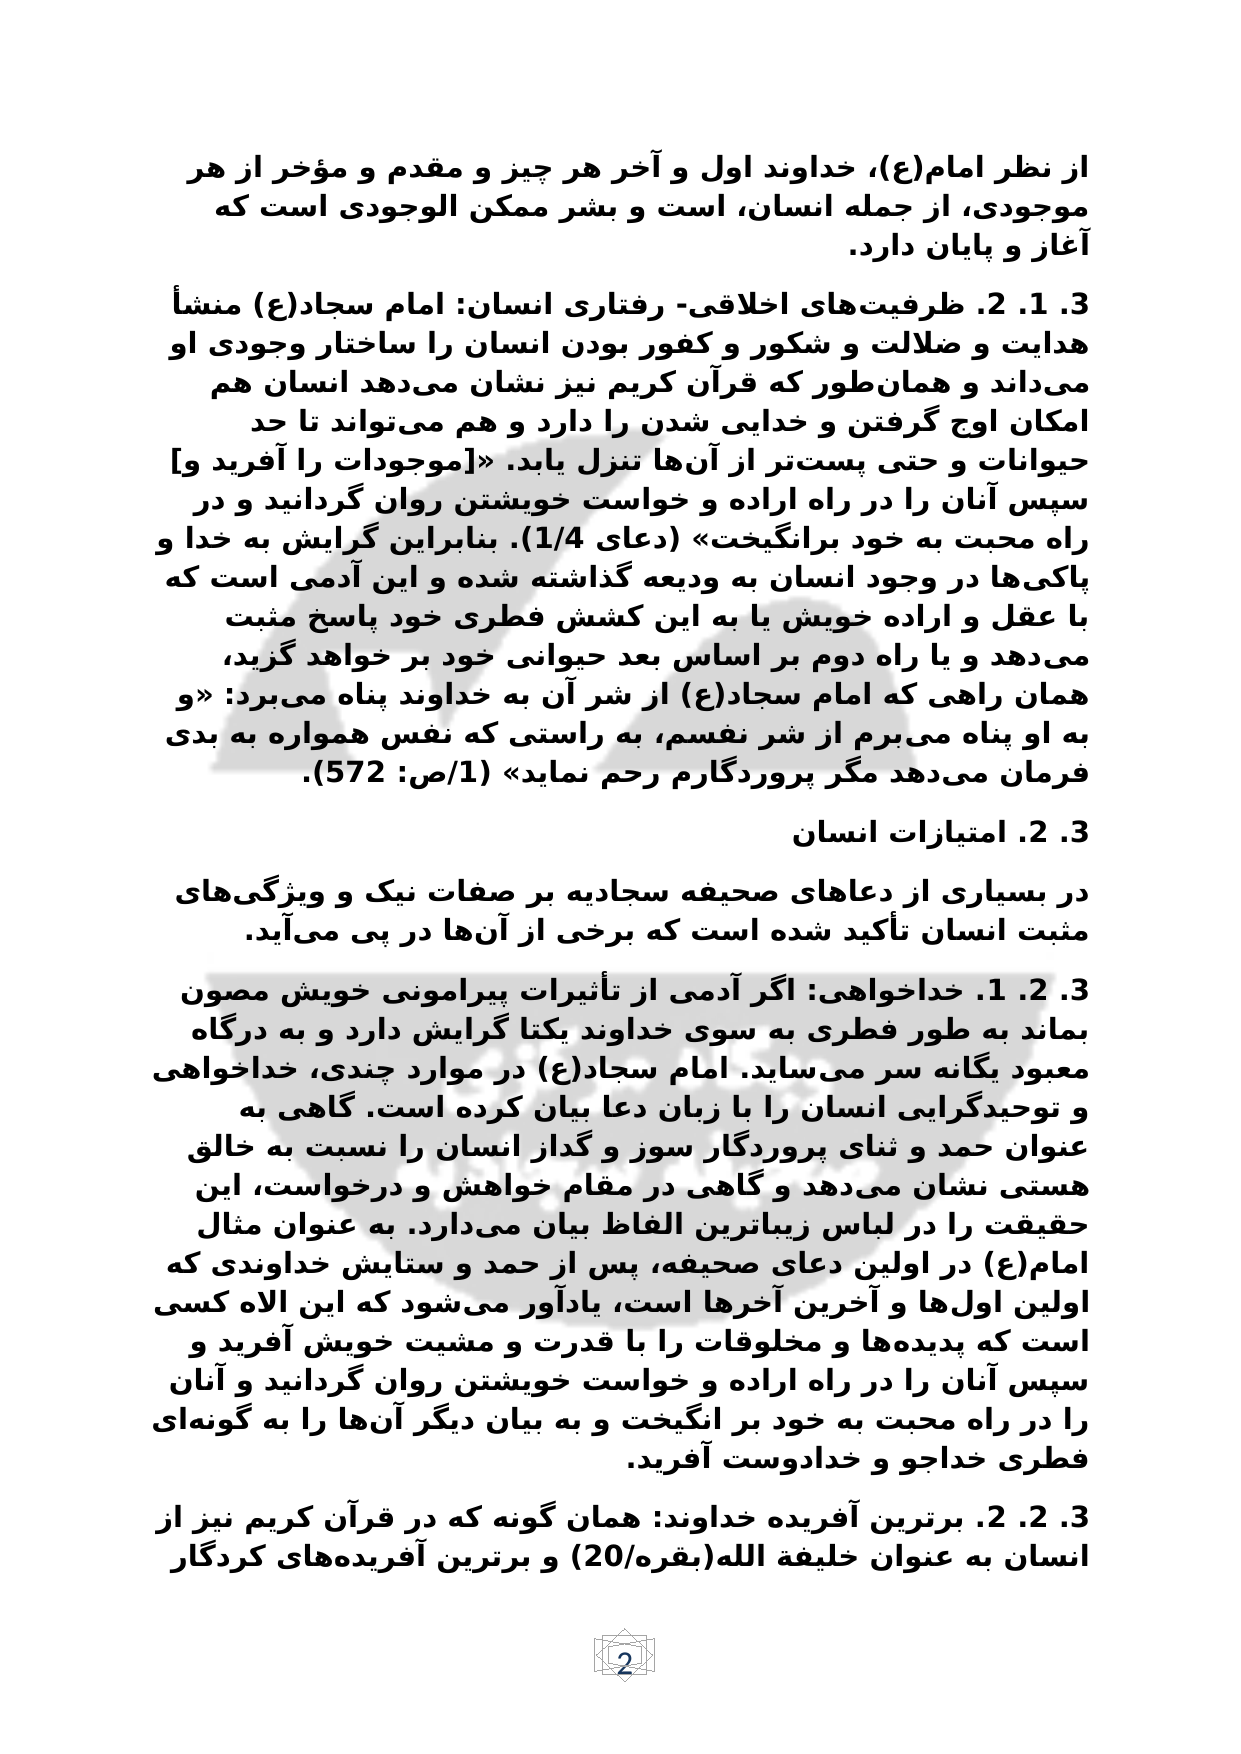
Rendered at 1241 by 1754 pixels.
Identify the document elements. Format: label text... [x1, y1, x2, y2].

text 3. 2. امتیازات انسان [150, 815, 1090, 849]
text 3. 2. 1. خداخواهی: اگر آدمی از تأثیرات پیرامونی خویش مصون بماند به طور فطری به سوی خداوند یکتا گرایش دارد و به درگاه معبود یگانه سر می‌ساید. امام سجاد(ع) در موارد چندی، خداخواهی و توحیدگرایی انسان را با زبان دعا بیان کرده است. گاهی به عنوان حمد و ثنای پروردگار سوز و گداز انسان را نسبت به خالق هستی نشان می‌دهد و گاهی در مقام خواهش و درخواست، این حقیقت را در لباس زیباترین الفاظ بیان می‌دارد. به عنوان مثال امام(ع) در اولین دعای صحیفه، پس از حمد و ستایش خداوندی که اولین اول‌ها و آخرین آخرها است، یادآور می‌شود که این الاه کسی است که پدیده‌ها و مخلوقات را با قدرت و مشیت خویش آفرید و سپس آنان را در راه اراده و خواست خویشتن روان گردانید و آنان را در راه محبت به خود بر انگیخت و به بیان دیگر آن‌ها را به گونه‌ای فطری خداجو و خدادوست آفرید. [150, 973, 1090, 1475]
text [150, 1501, 1090, 1574]
text از نظر امام(ع)، خداوند اول و آخر هر چیز و مقدم و مؤخر از هر موجودی، از جمله انسان، است و بشر ممکن الوجودی است که آغاز و پایان دارد. [150, 150, 1090, 262]
text در بسیاری از دعاهای صحیفه سجادیه بر صفات نیک و ویژگی‌های مثبت انسان تأکید شده است که برخی از آن‌ها در پی می‌آید. [150, 875, 1090, 948]
text 3. 1. 2. ظرفیت‌های اخلاقی- رفتاری انسان: امام سجاد(ع) منشأ هدایت و ضلالت و شکور و کفور بودن انسان را ساختار وجودی او می‌داند و همان‌طور که قرآن کریم نیز نشان می‌دهد انسان هم امکان اوج گرفتن و خدایی شدن را دارد و هم می‌تواند تا حد حیوانات و حتی پست‌تر از آن‌ها تنزل یابد. «[موجودات را آفرید و] سپس آنان را در راه اراده و خواست خویشتن روان گردانید و در راه محبت به خود برانگیخت» (دعای 1/4). بنابراین گرایش به خدا و پاکی‌ها در وجود انسان به ودیعه گذاشته شده و این آدمی ‌است که با عقل و اراده خویش یا به این کشش فطری خود پاسخ مثبت می‌دهد و یا راه دوم بر اساس بعد حیوانی خود بر خواهد گزید، همان راهی که امام سجاد(ع) از شر آن به خداوند پناه می‌برد: «و به او پناه می‌برم از شر نفسم، به راستی که نفس همواره به بدی فرمان می‌دهد مگر پروردگارم رحم نماید» (1/ص: 572). [150, 288, 1090, 789]
